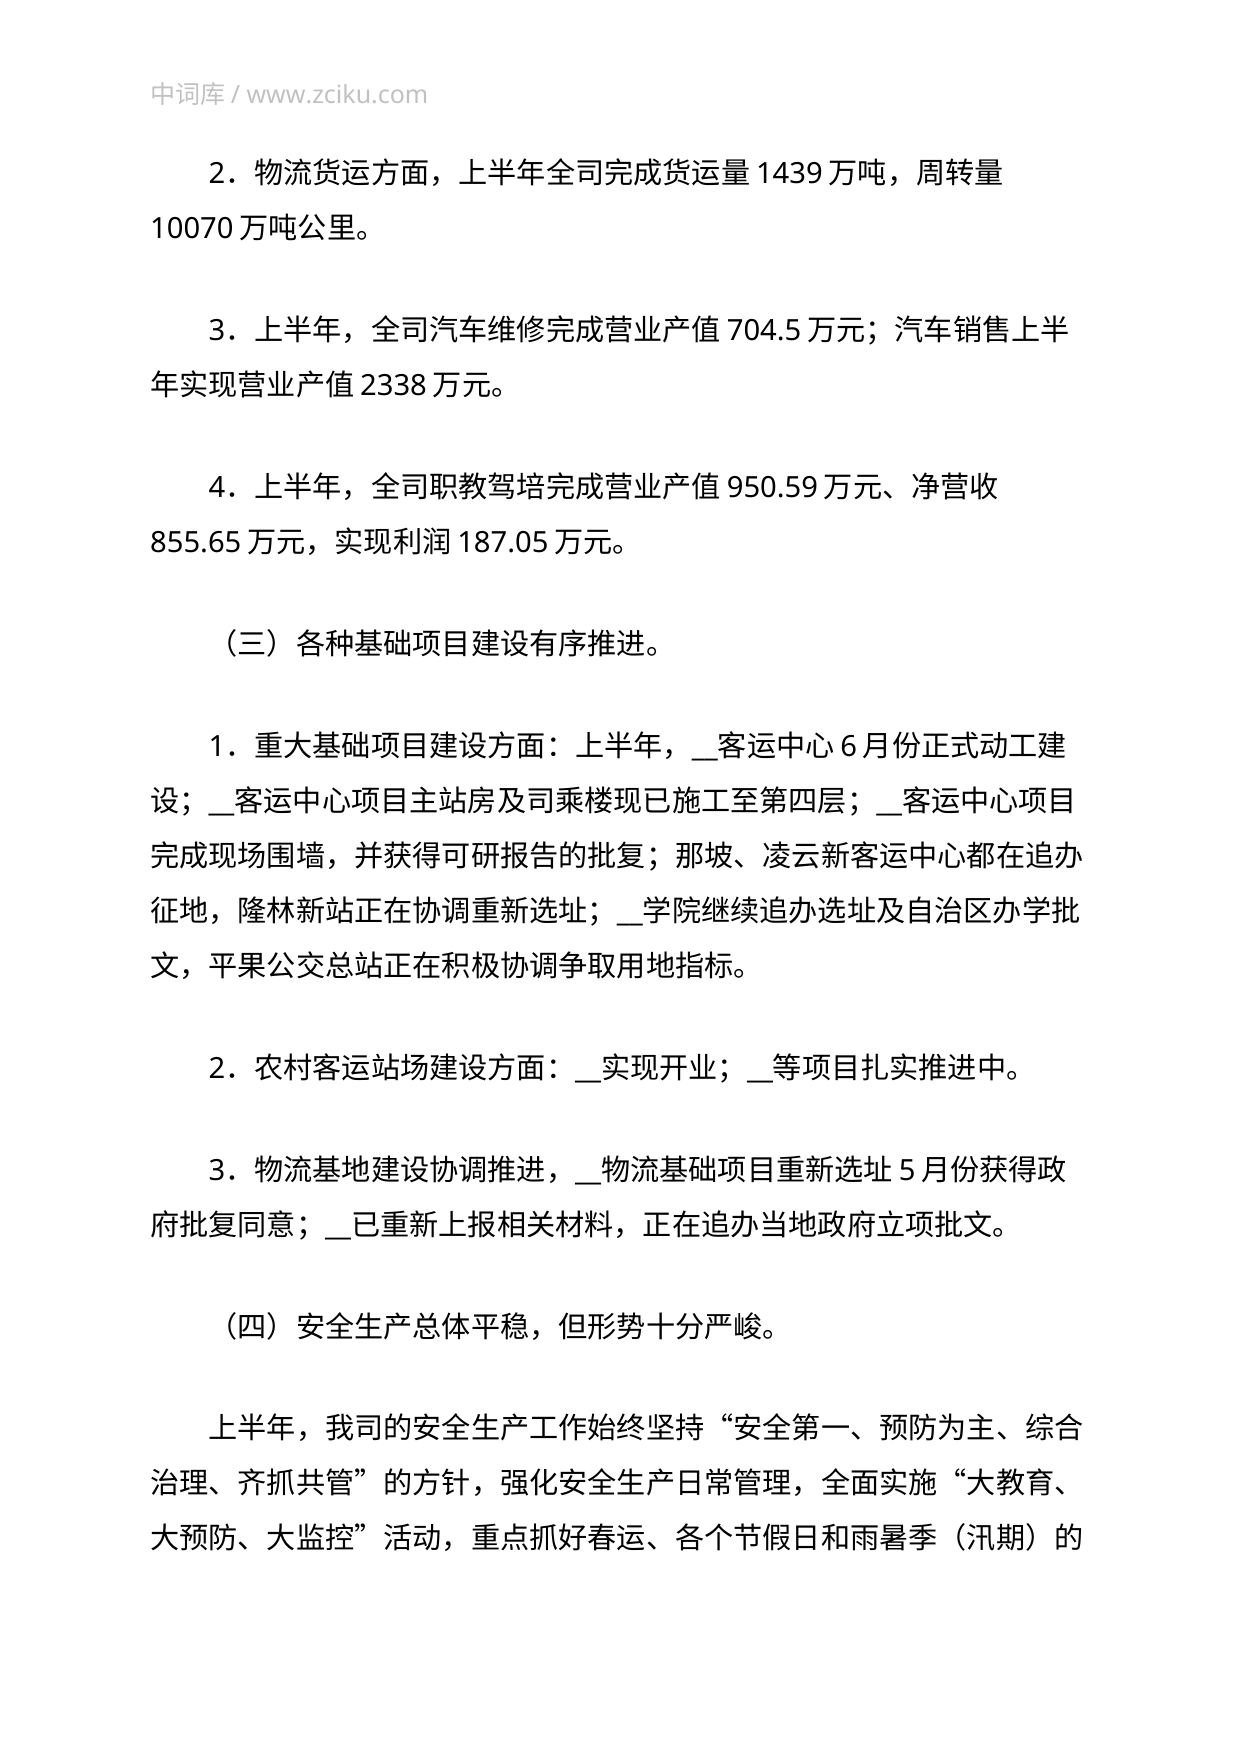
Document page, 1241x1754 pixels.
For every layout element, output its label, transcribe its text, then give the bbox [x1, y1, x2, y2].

text 2．物流货运方面，上半年全司完成货运量1439万吨，周转量10070万吨公里。 [150, 150, 1090, 247]
text （三）各种基础项目建设有序推进。 [150, 621, 1090, 663]
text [150, 1405, 1090, 1557]
text 2．农村客运站场建设方面：__实现开业；__等项目扎实推进中。 [150, 1044, 1090, 1087]
text 1．重大基础项目建设方面：上半年，__客运中心6月份正式动工建设；__客运中心项目主站房及司乘楼现已施工至第四层；__客运中心项目完成现场围墙，并获得可研报告的批复；那坡、凌云新客运中心都在追办征地，隆林新站正在协调重新选址；__学院继续追办选址及自治区办学批文，平果公交总站正在积极协调争取用地指标。 [150, 723, 1090, 985]
text （四）安全生产总体平稳，但形势十分严峻。 [150, 1303, 1090, 1346]
text 3．物流基地建设协调推进，__物流基础项目重新选址5月份获得政府批复同意；__已重新上报相关材料，正在追办当地政府立项批文。 [150, 1146, 1090, 1244]
text 3．上半年，全司汽车维修完成营业产值704.5万元；汽车销售上半年实现营业产值2338万元。 [150, 307, 1090, 404]
text 4．上半年，全司职教驾培完成营业产值950.59万元、净营收855.65万元，实现利润187.05万元。 [150, 464, 1090, 561]
